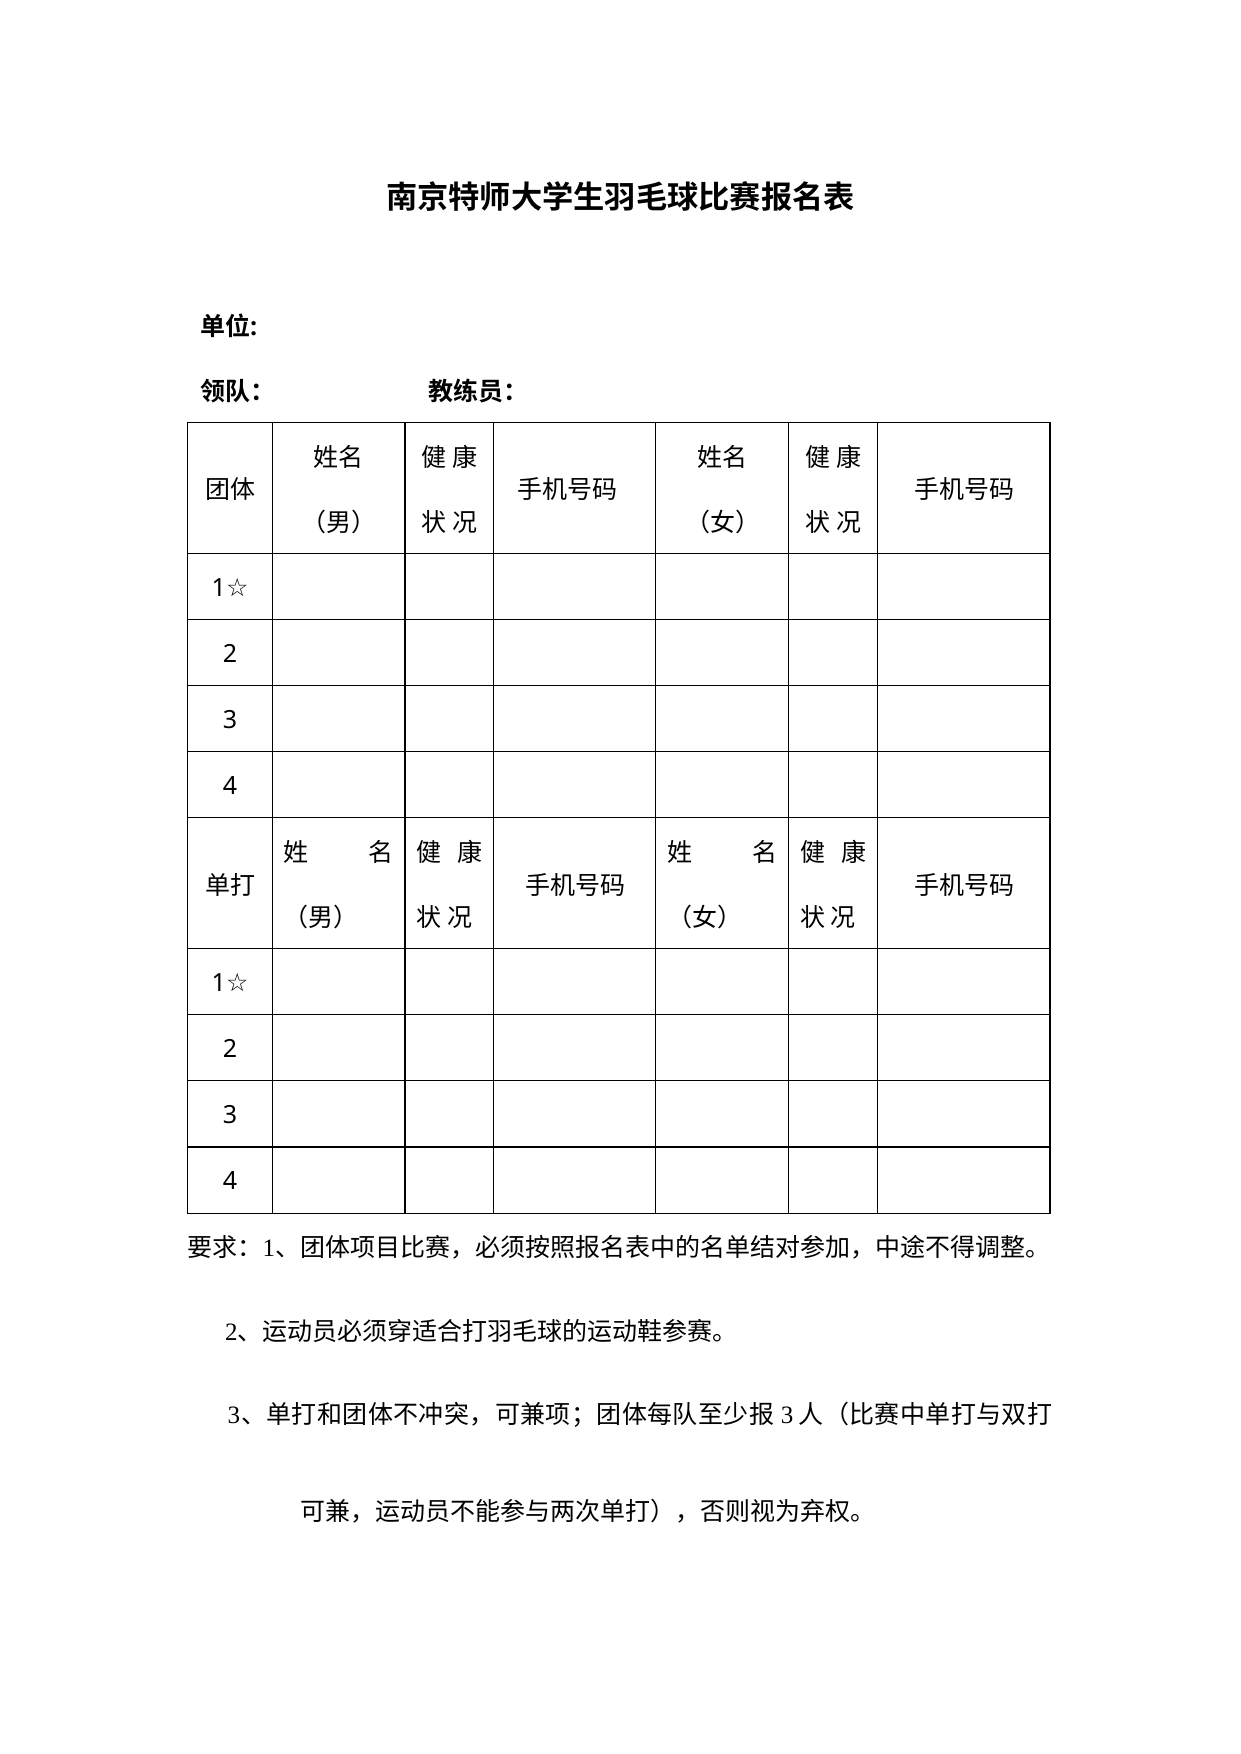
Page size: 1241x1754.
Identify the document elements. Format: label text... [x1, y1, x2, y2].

table_cell 3 [188, 1081, 272, 1146]
table_cell [494, 686, 655, 751]
text 2、运动员必须穿适合打羽毛球的运动鞋参赛。 [187, 1297, 1053, 1362]
table_cell 手机号码 [494, 818, 655, 948]
table_cell [789, 1148, 877, 1212]
table_header 姓名（男） [273, 423, 404, 553]
table_cell [789, 752, 877, 817]
table_cell [406, 1081, 493, 1146]
table_cell [656, 686, 788, 751]
table_cell 手机号码 [878, 818, 1049, 948]
table_cell [406, 1148, 493, 1212]
table_cell [656, 620, 788, 685]
table_cell [406, 1015, 493, 1080]
table_cell [273, 752, 404, 817]
table_cell [878, 620, 1049, 685]
table_header 手机号码 [494, 423, 655, 553]
table_cell [494, 1148, 655, 1212]
table_cell [494, 1081, 655, 1146]
table_header 手机号码 [878, 423, 1049, 553]
table_cell [494, 949, 655, 1014]
table_cell 健康状 况 [406, 818, 493, 948]
table_cell 4 [188, 752, 272, 817]
table_cell [494, 554, 655, 619]
table_cell 健康状 况 [789, 818, 877, 948]
table_cell 3 [188, 686, 272, 751]
table_cell [878, 752, 1049, 817]
table_cell 2 [188, 1015, 272, 1080]
table_cell [878, 686, 1049, 751]
table_cell [656, 949, 788, 1014]
text 要求：1、团体项目比赛，必须按照报名表中的名单结对参加，中途不得调整。 [187, 1213, 1053, 1278]
table_cell [406, 752, 493, 817]
table_cell [273, 620, 404, 685]
table_cell [273, 949, 404, 1014]
table_cell [789, 686, 877, 751]
table_cell [878, 1081, 1049, 1146]
table_cell [273, 554, 404, 619]
table_cell [494, 1015, 655, 1080]
table_cell [406, 686, 493, 751]
table_header 姓名（女） [656, 423, 788, 553]
table_cell [878, 554, 1049, 619]
table_cell [789, 949, 877, 1014]
table_cell [656, 1015, 788, 1080]
table_cell [494, 620, 655, 685]
table_cell [789, 620, 877, 685]
table_cell [273, 1148, 404, 1212]
table_cell [789, 554, 877, 619]
table_cell [656, 1148, 788, 1212]
table_cell 2 [188, 620, 272, 685]
table_cell 姓名（男） [273, 818, 404, 948]
table_cell 姓名（女） [656, 818, 788, 948]
table_header 健 康状 况 [789, 423, 877, 553]
table_cell [273, 1081, 404, 1146]
table_cell 1☆ [188, 949, 272, 1014]
text 3、单打和团体不冲突，可兼项；团体每队至少报3人（比赛中单打与双打可兼，运动员不能参与两次单打），否则视为弃权。 [187, 1380, 1053, 1542]
table_header 团体 [188, 423, 272, 553]
table_cell [656, 752, 788, 817]
table_cell [878, 1148, 1049, 1212]
table_cell [789, 1081, 877, 1146]
table_cell [878, 949, 1049, 1014]
table_cell [656, 554, 788, 619]
text 领队： 教练员： [187, 357, 1053, 422]
table_cell [406, 554, 493, 619]
table_cell [273, 686, 404, 751]
table_cell [406, 620, 493, 685]
table_cell 1☆ [188, 554, 272, 619]
table_cell [878, 1015, 1049, 1080]
table_cell 4 [188, 1148, 272, 1212]
text 南京特师大学生羽毛球比赛报名表 [187, 162, 1053, 227]
table_cell [273, 1015, 404, 1080]
table_cell [406, 949, 493, 1014]
table_cell [789, 1015, 877, 1080]
text 单位: [187, 292, 1053, 357]
table_cell 单打 [188, 818, 272, 948]
table_cell [656, 1081, 788, 1146]
table_header 健 康 状 况 [406, 423, 493, 553]
table_cell [494, 752, 655, 817]
